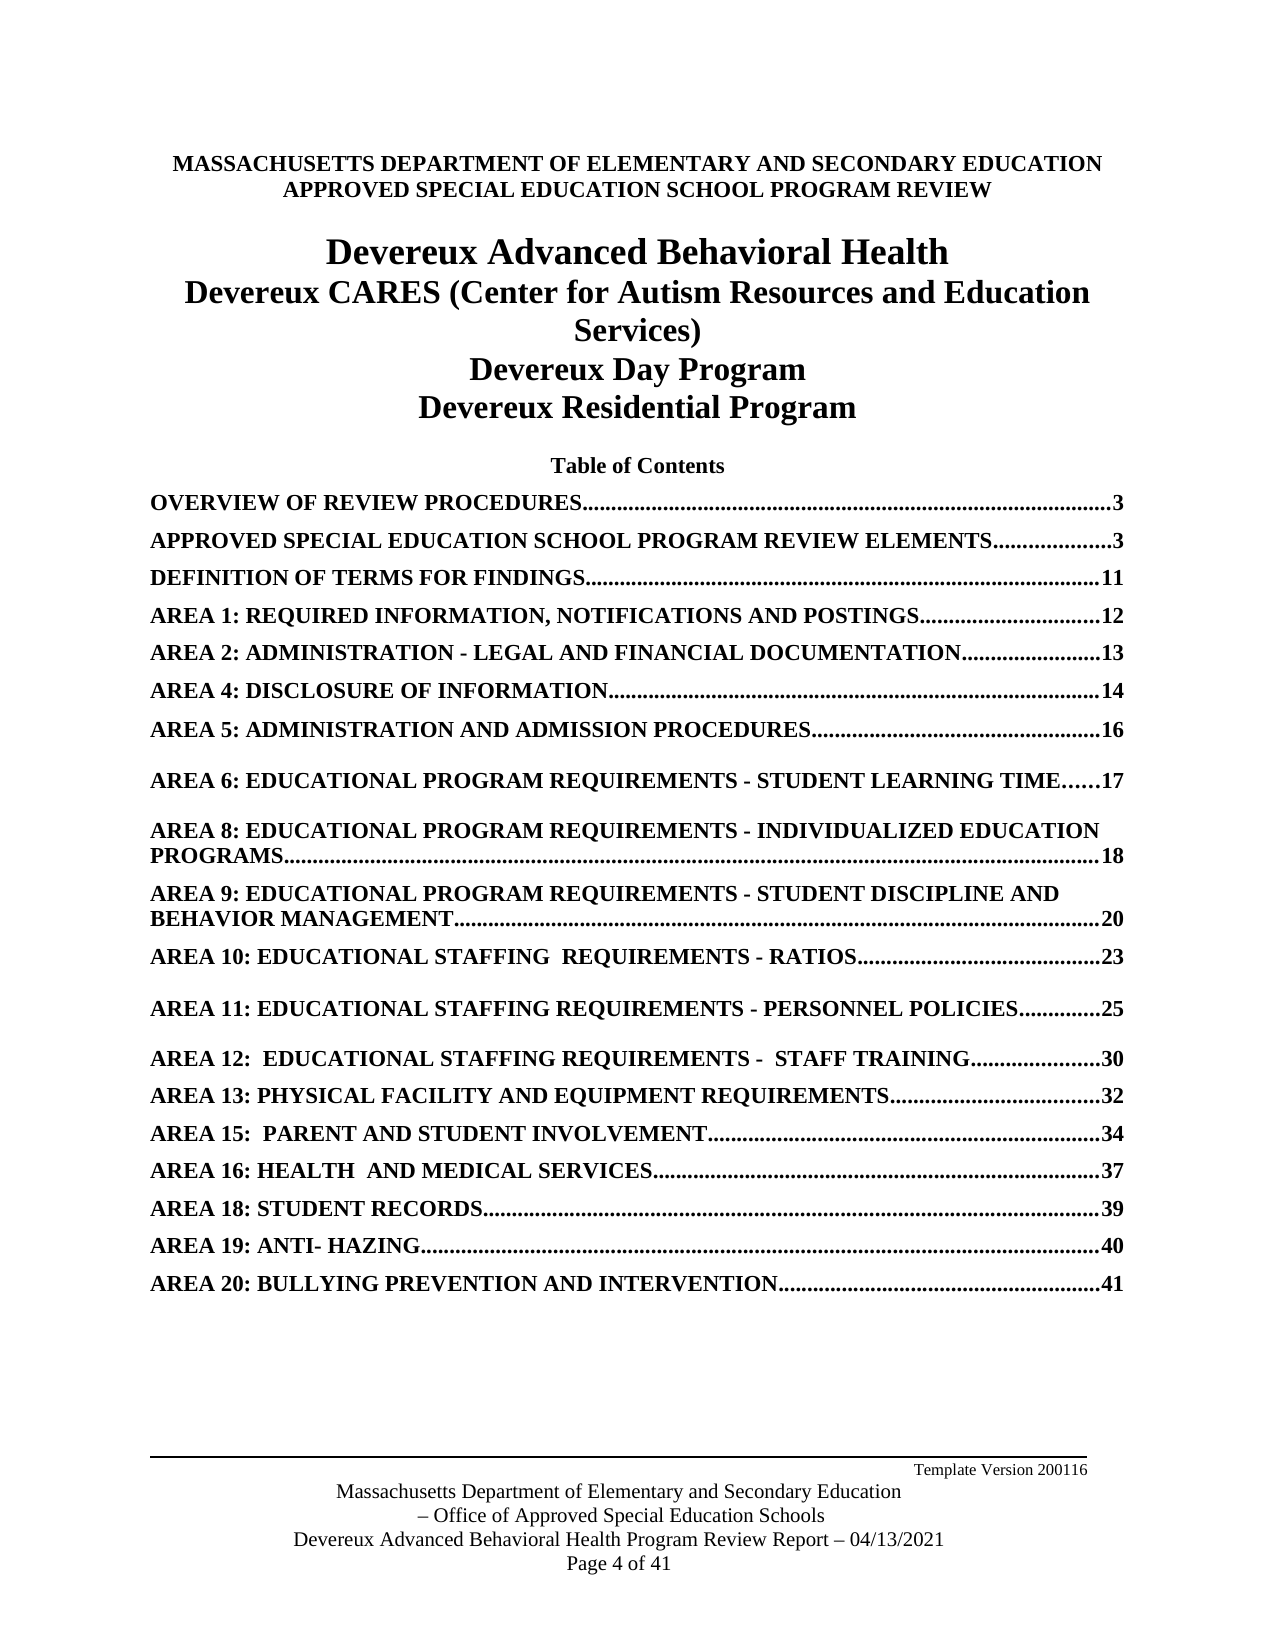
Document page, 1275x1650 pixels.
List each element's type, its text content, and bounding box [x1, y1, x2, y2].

text Devereux Residential Program [150, 387, 1125, 426]
text AREA 18: STUDENT RECORDS 39 [150, 1196, 1125, 1221]
text DEFINITION OF TERMS FOR FINDINGS 11 [150, 566, 1125, 591]
text AREA 8: EDUCATIONAL PROGRAM REQUIREMENTS - INDIVIDUALIZED EDUCATION PROGRAMS 18 [150, 818, 1125, 868]
text AREA 10: EDUCATIONAL STAFFING REQUIREMENTS - RATIOS 23 [150, 943, 1125, 970]
text APPROVED SPECIAL EDUCATION SCHOOL PROGRAM REVIEW [150, 176, 1125, 203]
text MASSACHUSETTS DEPARTMENT OF ELEMENTARY AND SECONDARY EDUCATION [150, 150, 1125, 176]
text AREA 5: ADMINISTRATION AND ADMISSION PROCEDURES 16 [150, 716, 1125, 742]
text AREA 20: BULLYING PREVENTION AND INTERVENTION 41 [150, 1271, 1125, 1296]
text Devereux CARES (Center for Autism Resources and Education Services) [150, 272, 1125, 349]
text AREA 6: EDUCATIONAL PROGRAM REQUIREMENTS - STUDENT LEARNING TIME 17 [150, 767, 1125, 793]
text AREA 2: ADMINISTRATION - LEGAL AND FINANCIAL DOCUMENTATION 13 [150, 641, 1125, 666]
text AREA 1: REQUIRED INFORMATION, NOTIFICATIONS AND POSTINGS 12 [150, 603, 1125, 628]
text AREA 15: PARENT AND STUDENT INVOLVEMENT 34 [150, 1121, 1125, 1146]
text AREA 13: PHYSICAL FACILITY AND EQUIPMENT REQUIREMENTS 32 [150, 1084, 1125, 1109]
text AREA 11: EDUCATIONAL STAFFING REQUIREMENTS - PERSONNEL POLICIES 25 [150, 995, 1125, 1021]
text AREA 9: EDUCATIONAL PROGRAM REQUIREMENTS - STUDENT DISCIPLINE AND BEHAVIOR MANAGEMENT 20 [150, 881, 1125, 931]
subtitle Table of Contents [150, 452, 1125, 478]
text OVERVIEW OF REVIEW PROCEDURES 3 [150, 491, 1125, 516]
text AREA 16: HEALTH AND MEDICAL SERVICES 37 [150, 1159, 1125, 1184]
text AREA 12: EDUCATIONAL STAFFING REQUIREMENTS - STAFF TRAINING 30 [150, 1046, 1125, 1071]
text Devereux Advanced Behavioral Health [150, 229, 1125, 272]
text AREA 19: ANTI- HAZING 40 [150, 1234, 1125, 1259]
text Devereux Day Program [150, 349, 1125, 387]
text AREA 4: DISCLOSURE OF INFORMATION 14 [150, 678, 1125, 703]
text aPPROVED SPECIAL EDUCATION School Program Review Elements 3 [150, 528, 1125, 553]
